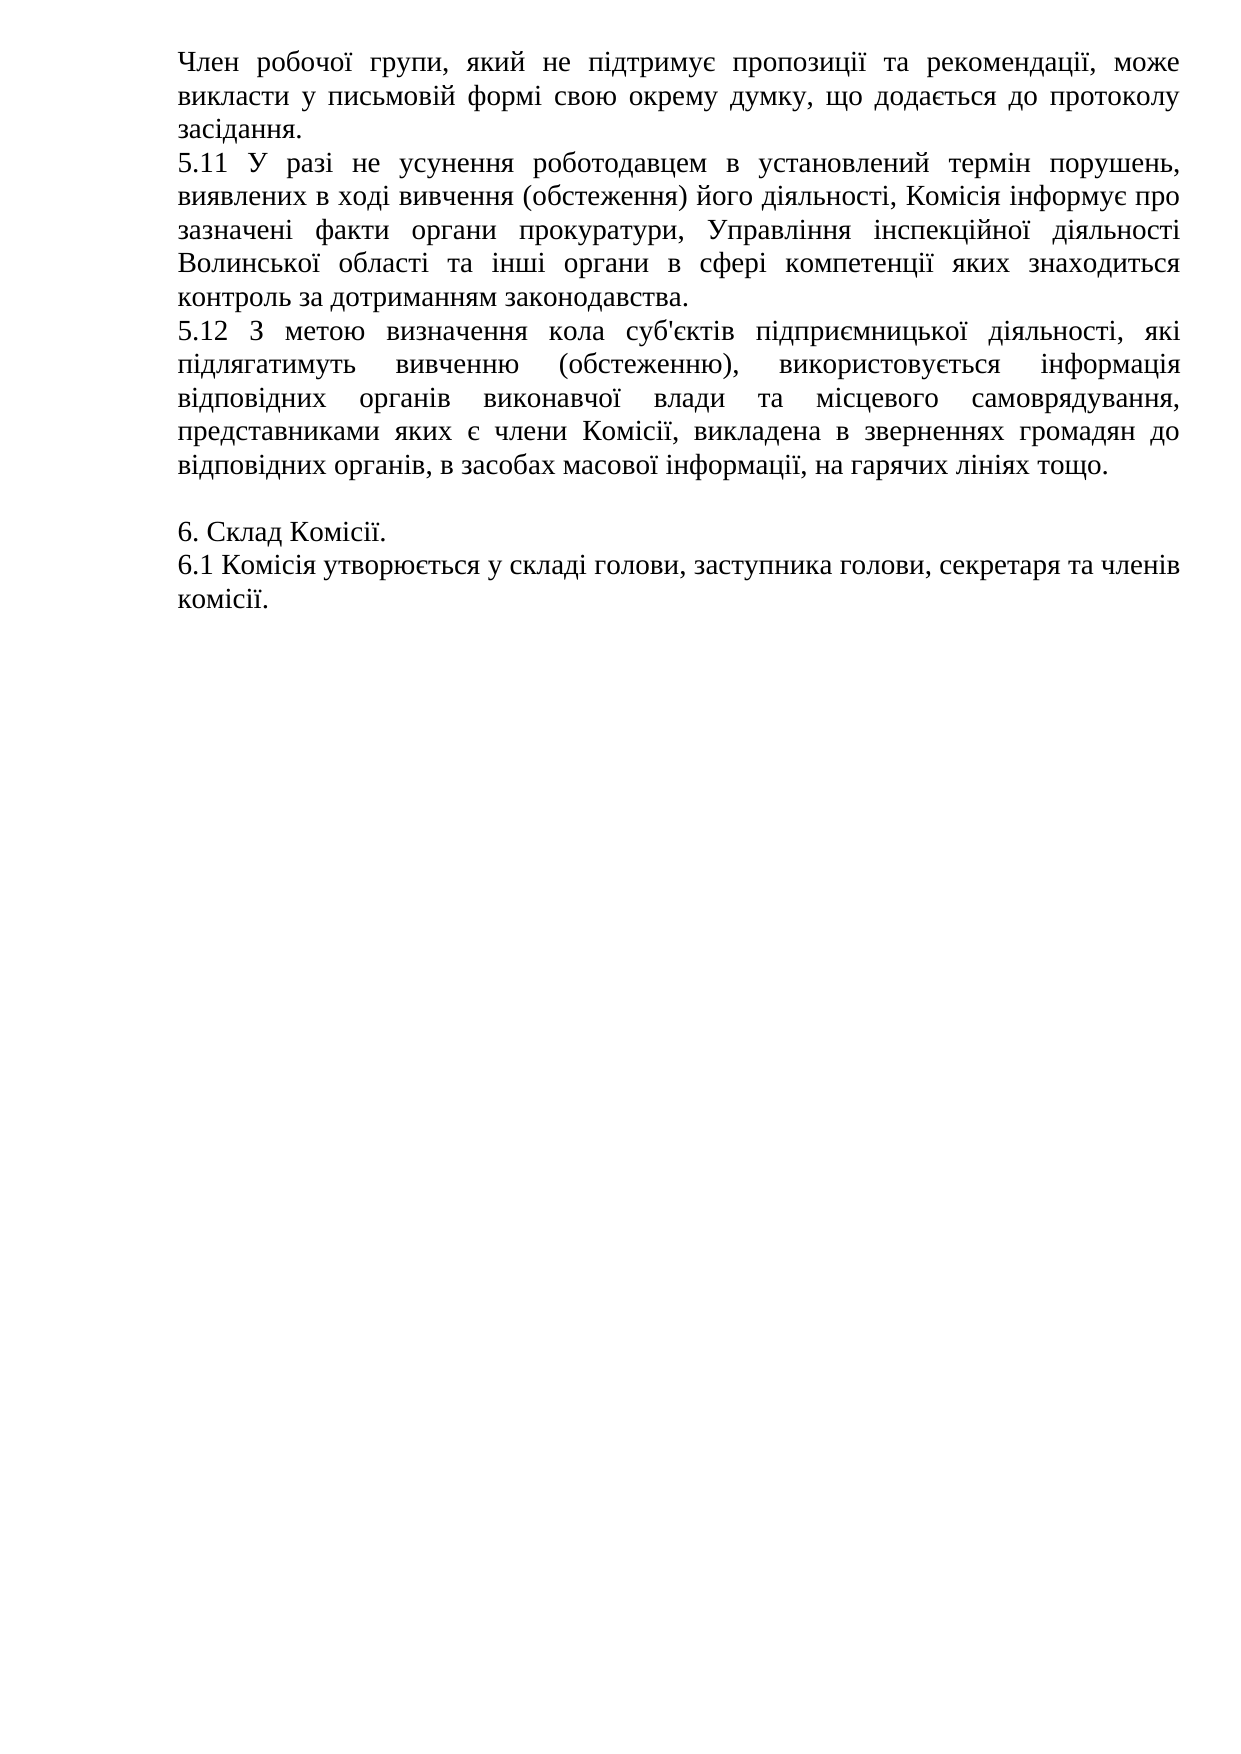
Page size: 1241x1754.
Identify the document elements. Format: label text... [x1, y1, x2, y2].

text 6. Склад Комісії. [177, 514, 1181, 547]
text 5.12 З метою визначення кола суб'єктів підприємницької діяльності, які підлягатимуть вивченню (обстеженню), використовується інформація відповідних органів виконавчої влади та місцевого самоврядування, представниками яких є члени Комісії, викладена в зверненнях громадян до відповідних органів, в засобах масової інформації, на гарячих лініях тощо. [177, 313, 1181, 480]
text Член робочої групи, який не підтримує пропозиції та рекомендації, може викласти у письмовій формі свою окрему думку, що додається до протоколу засідання. [177, 44, 1181, 145]
text 5.11 У разі не усунення роботодавцем в установлений термін порушень, виявлених в ході вивчення (обстеження) його діяльності, Комісія інформує про зазначені факти органи прокуратури, Управління інспекційної діяльності Волинської області та інші органи в сфері компетенції яких знаходиться контроль за дотриманням законодавства. [177, 145, 1181, 313]
text 6.1 Комісія утворюється у складі голови, заступника голови, секретаря та членів комісії. [177, 547, 1181, 614]
